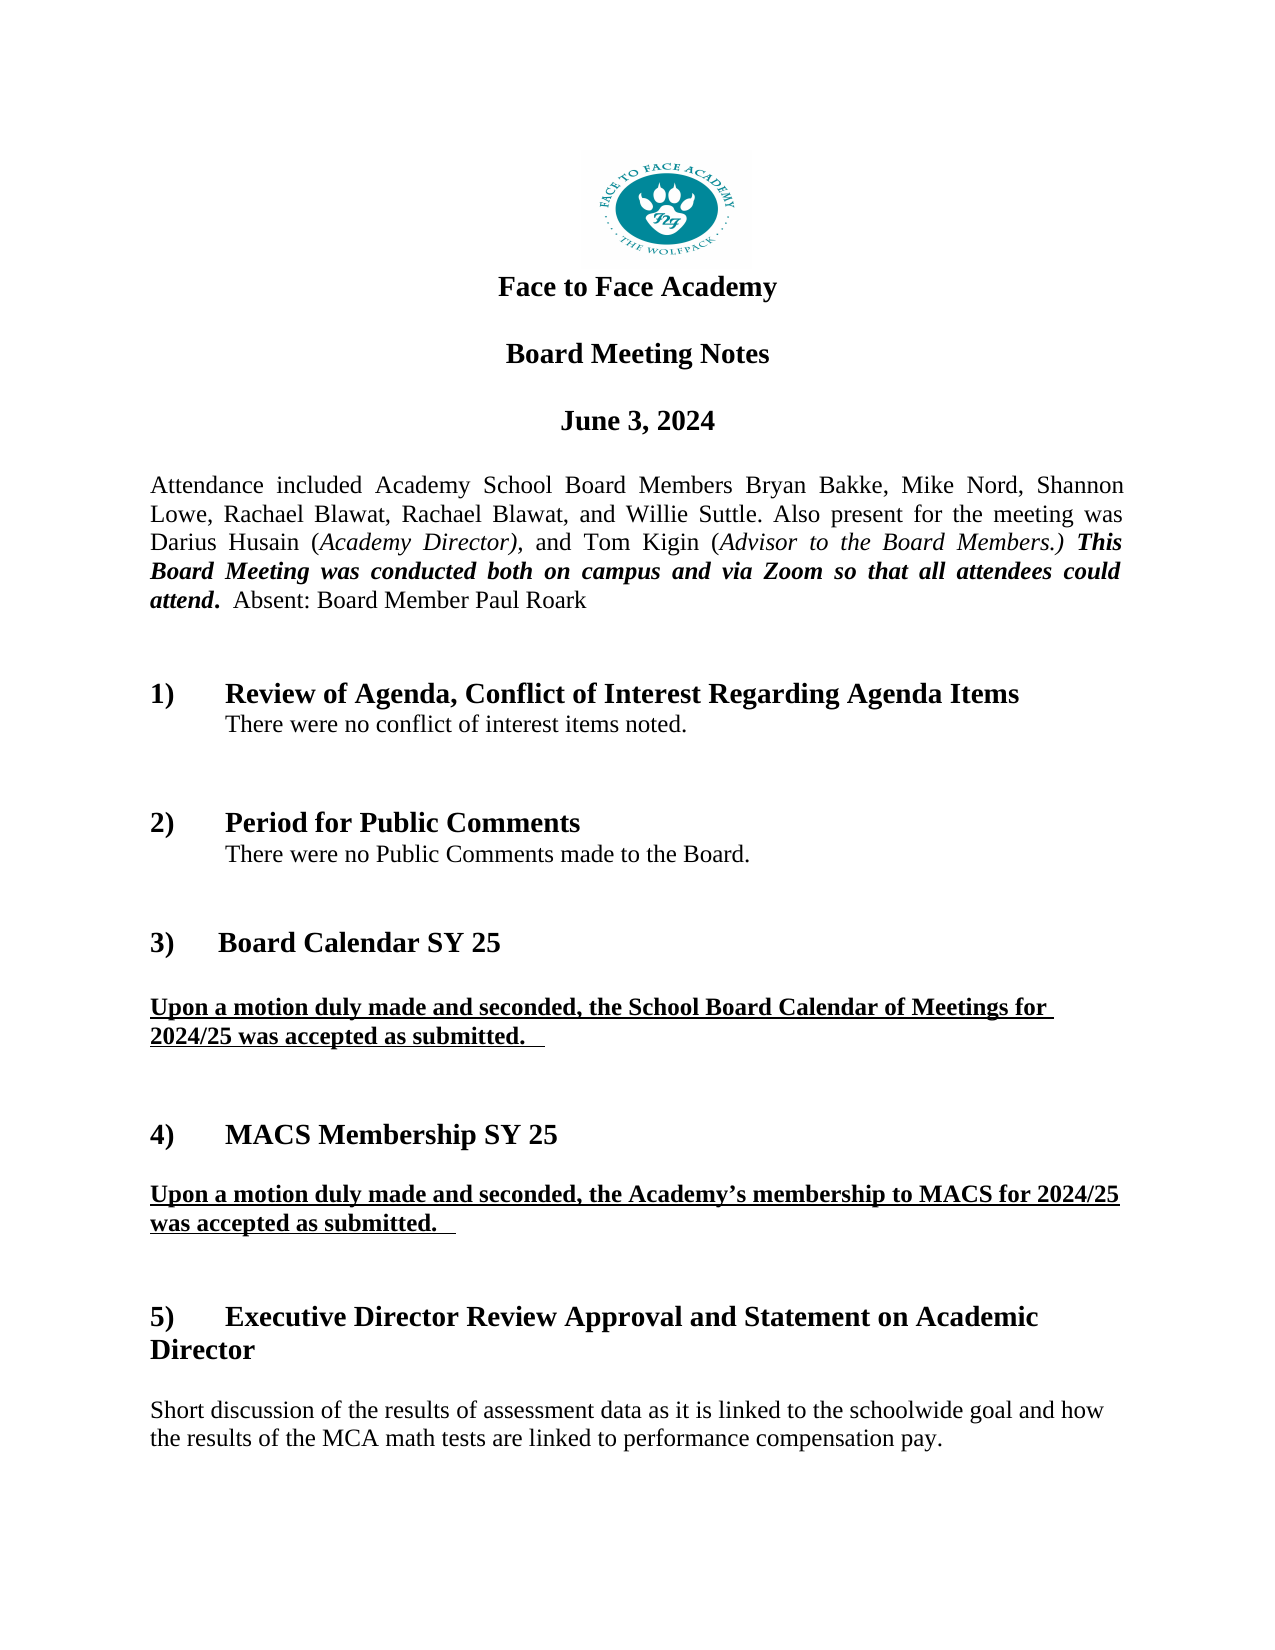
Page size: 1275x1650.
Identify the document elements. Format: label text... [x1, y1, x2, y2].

text Short discussion of the results of assessment data as it is linked to the schoolwide goal and how the results of the MCA math tests are linked to performance compensation pay. [150, 1395, 1125, 1452]
text Upon a motion duly made and seconded, the Academy’s membership to MACS for 2024/25 was accepted as submitted. [150, 1179, 1125, 1237]
text 4) MACS Membership SY 25 [150, 1117, 1125, 1150]
text 2) Period for Public Comments [150, 805, 1125, 839]
text Attendance included Academy School Board Members Bryan Bakke, Mike Nord, Shannon Lowe, Rachael Blawat, Rachael Blawat, and Willie Suttle. Also present for the meeting was Darius Husain (Academy Director), and Tom Kigin (Advisor to the Board Members.) This Board Meeting was conducted both on campus and via Zoom so that all attendees could attend. Absent: Board Member Paul Roark [150, 470, 1125, 614]
text There were no conflict of interest items noted. [150, 709, 1125, 738]
text Face to Face Academy [150, 269, 1125, 302]
text 5) Executive Director Review Approval and Statement on Academic Director [150, 1299, 1125, 1366]
text There were no Public Comments made to the Board. [225, 839, 1125, 868]
text Upon a motion duly made and seconded, the School Board Calendar of Meetings for 2024/25 was accepted as submitted. [150, 992, 1125, 1050]
text June 3, 2024 [150, 403, 1125, 436]
text 1) Review of Agenda, Conflict of Interest Regarding Agenda Items [150, 676, 1125, 709]
text Board Meeting Notes [150, 336, 1125, 369]
picture [581, 150, 753, 269]
text 3) Board Calendar SY 25 [150, 925, 1125, 959]
